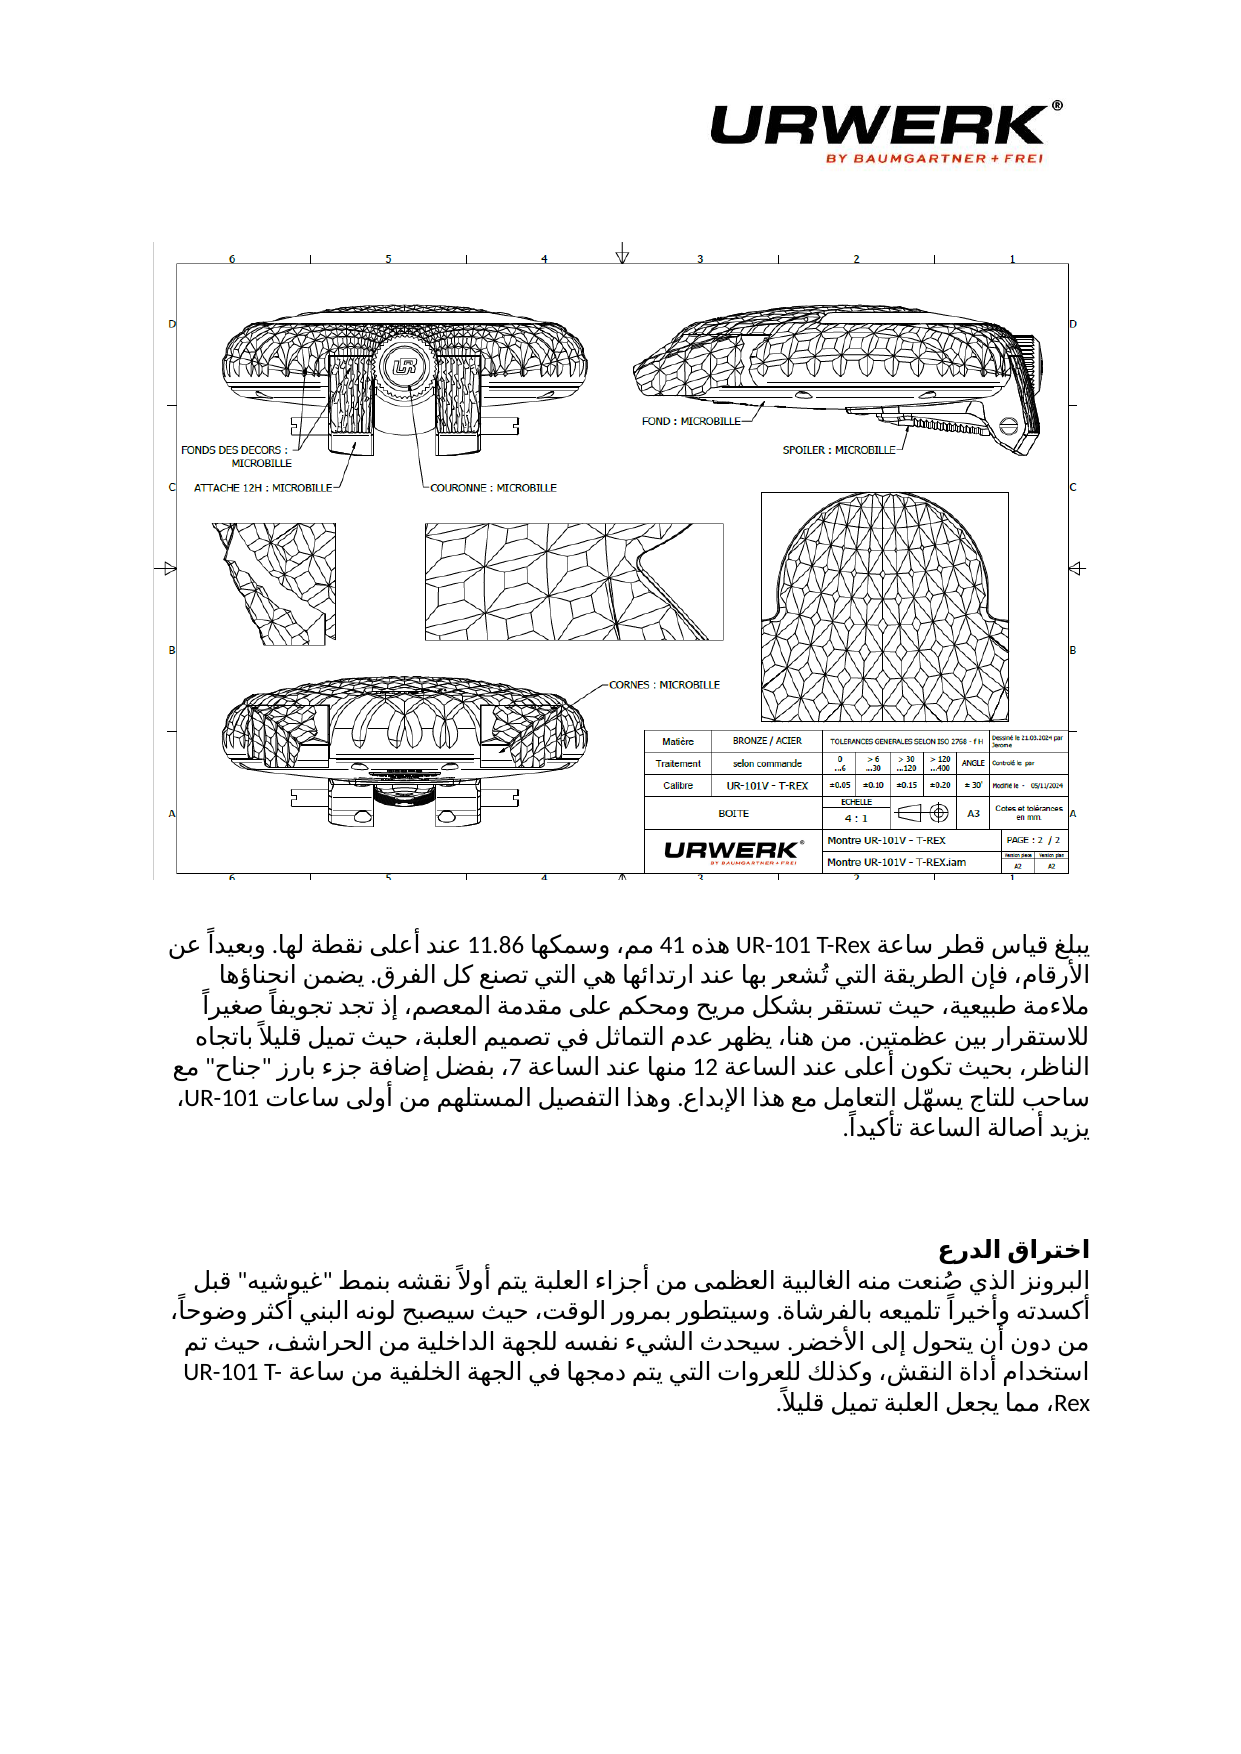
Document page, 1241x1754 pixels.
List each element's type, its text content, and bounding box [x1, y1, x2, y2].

picture [153, 242, 1087, 880]
picture [676, 73, 1091, 187]
text يبلغ قياس قطر ساعة UR-101 T-Rex هذه 41 مم، وسمكها 11.86 عند أعلى نقطة لها. وبعيداً عن الأرقام، فإن الطريقة التي تُشعر بها عند ارتدائها هي التي تصنع كل الفرق. يضمن انحناؤها ملاءمة طبيعية، حيث تستقر بشكل مريح ومحكم على مقدمة المعصم، إذ تجد تجويفاً صغيراً للاستقرار بين عظمتين. من هنا، يظهر عدم التماثل في تصميم العلبة، حيث تميل قليلاً باتجاه الناظر، بحيث تكون أعلى عند الساعة 12 منها عند الساعة 7، بفضل إضافة جزء بارز "جناح" مع ساحب للتاج يسهّل التعامل مع هذا الإبداع. وهذا التفصيل المستلهم من أولى ساعات UR-101، يزيد أصالة الساعة تأكيداً. [150, 929, 1090, 1143]
text البرونز الذي صُنعت منه الغالبية العظمى من أجزاء العلبة يتم أولاً نقشه بنمط "غيوشيه" قبل أكسدته وأخيراً تلميعه بالفرشاة. وسيتطور بمرور الوقت، حيث سيصبح لونه البني أكثر وضوحاً، من دون أن يتحول إلى الأخضر. سيحدث الشيء نفسه للجهة الداخلية من الحراشف، حيث تم استخدام أداة النقش، وكذلك للعروات التي يتم دمجها في الجهة الخلفية من ساعة UR-101 T-Rex، مما يجعل العلبة تميل قليلاً. [150, 1265, 1090, 1417]
text اختراق الدرع [150, 1234, 1090, 1265]
